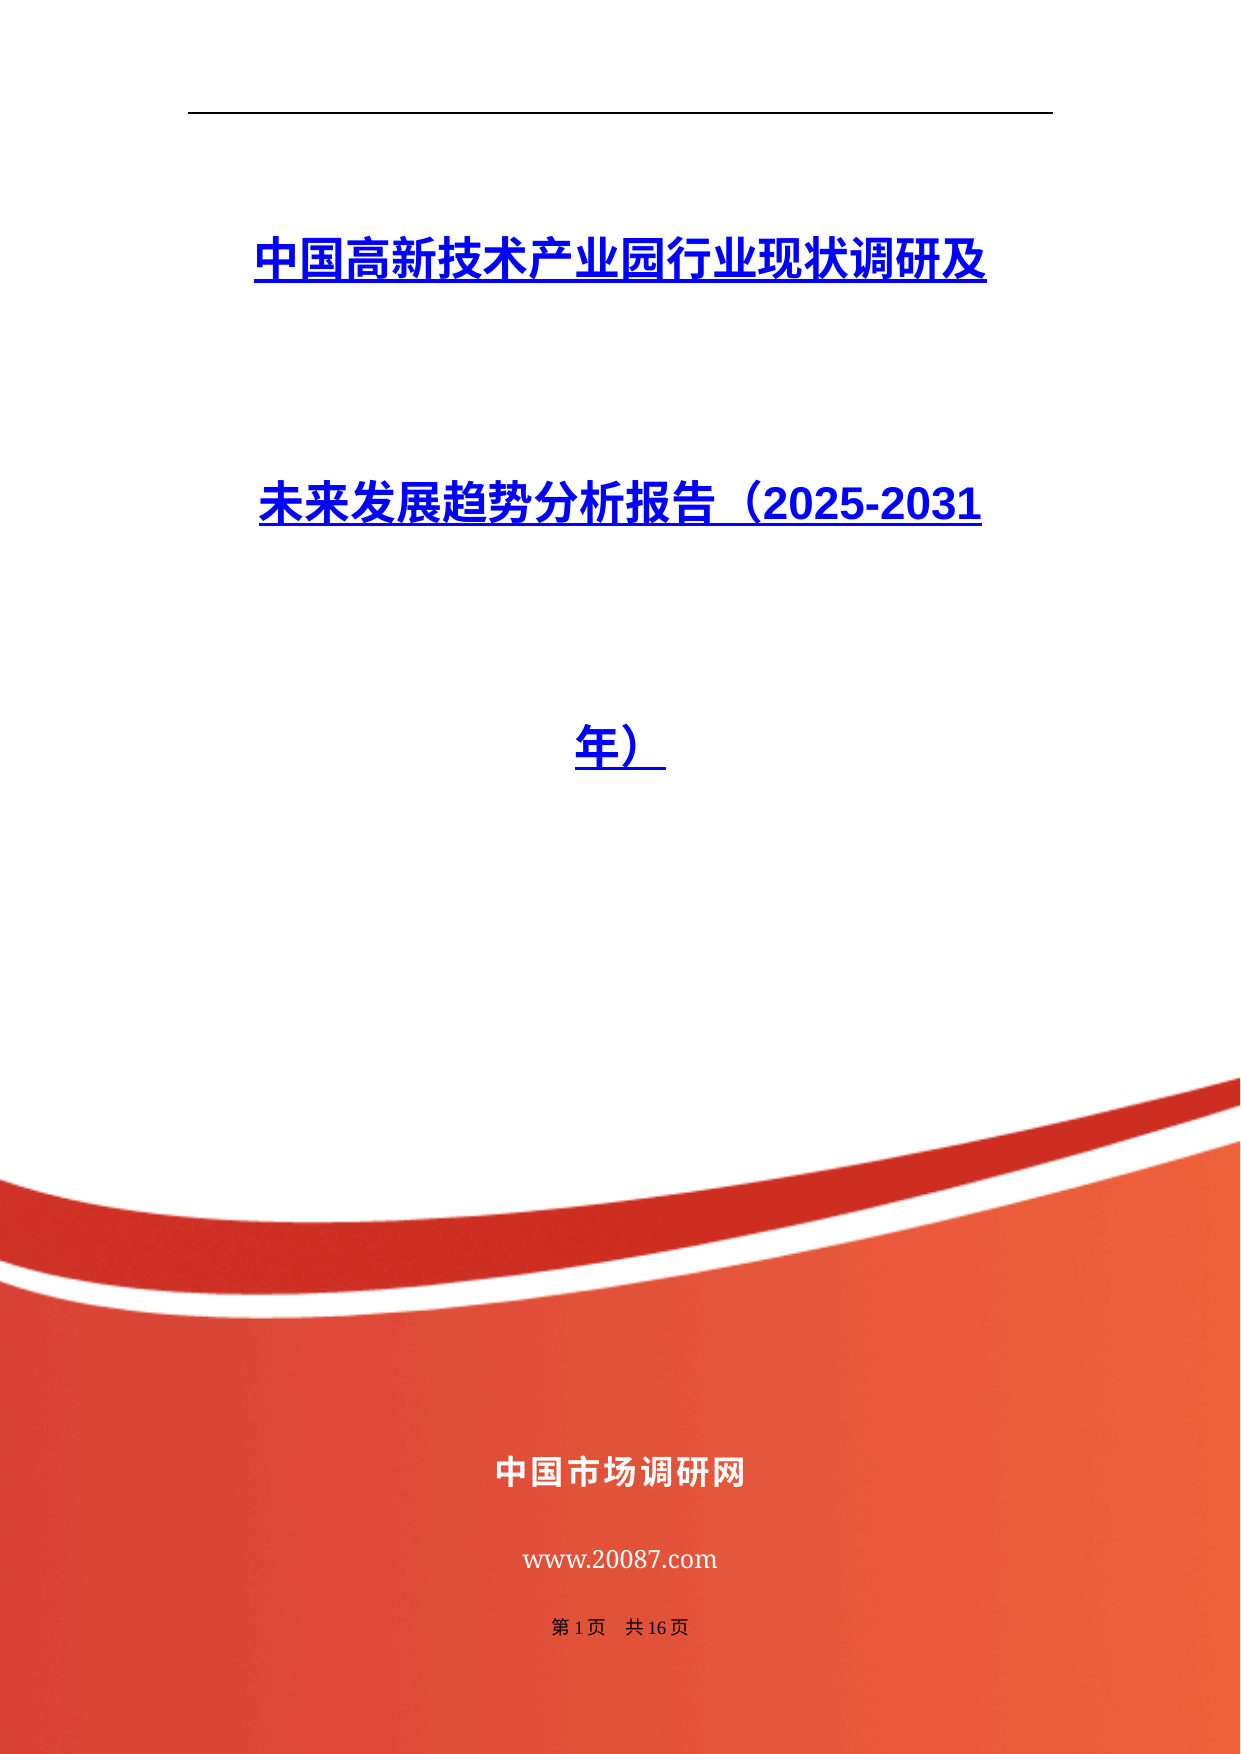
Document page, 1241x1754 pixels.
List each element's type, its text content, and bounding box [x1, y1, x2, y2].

subtitle 中国市场调研网 [187, 1437, 1053, 1502]
text www.20087.com [187, 1526, 1053, 1591]
picture [0, 1006, 1241, 1754]
table_header 中国高新技术产业园行业现状调研及未来发展趋势分析报告（2025-2031年） [188, 207, 1053, 871]
